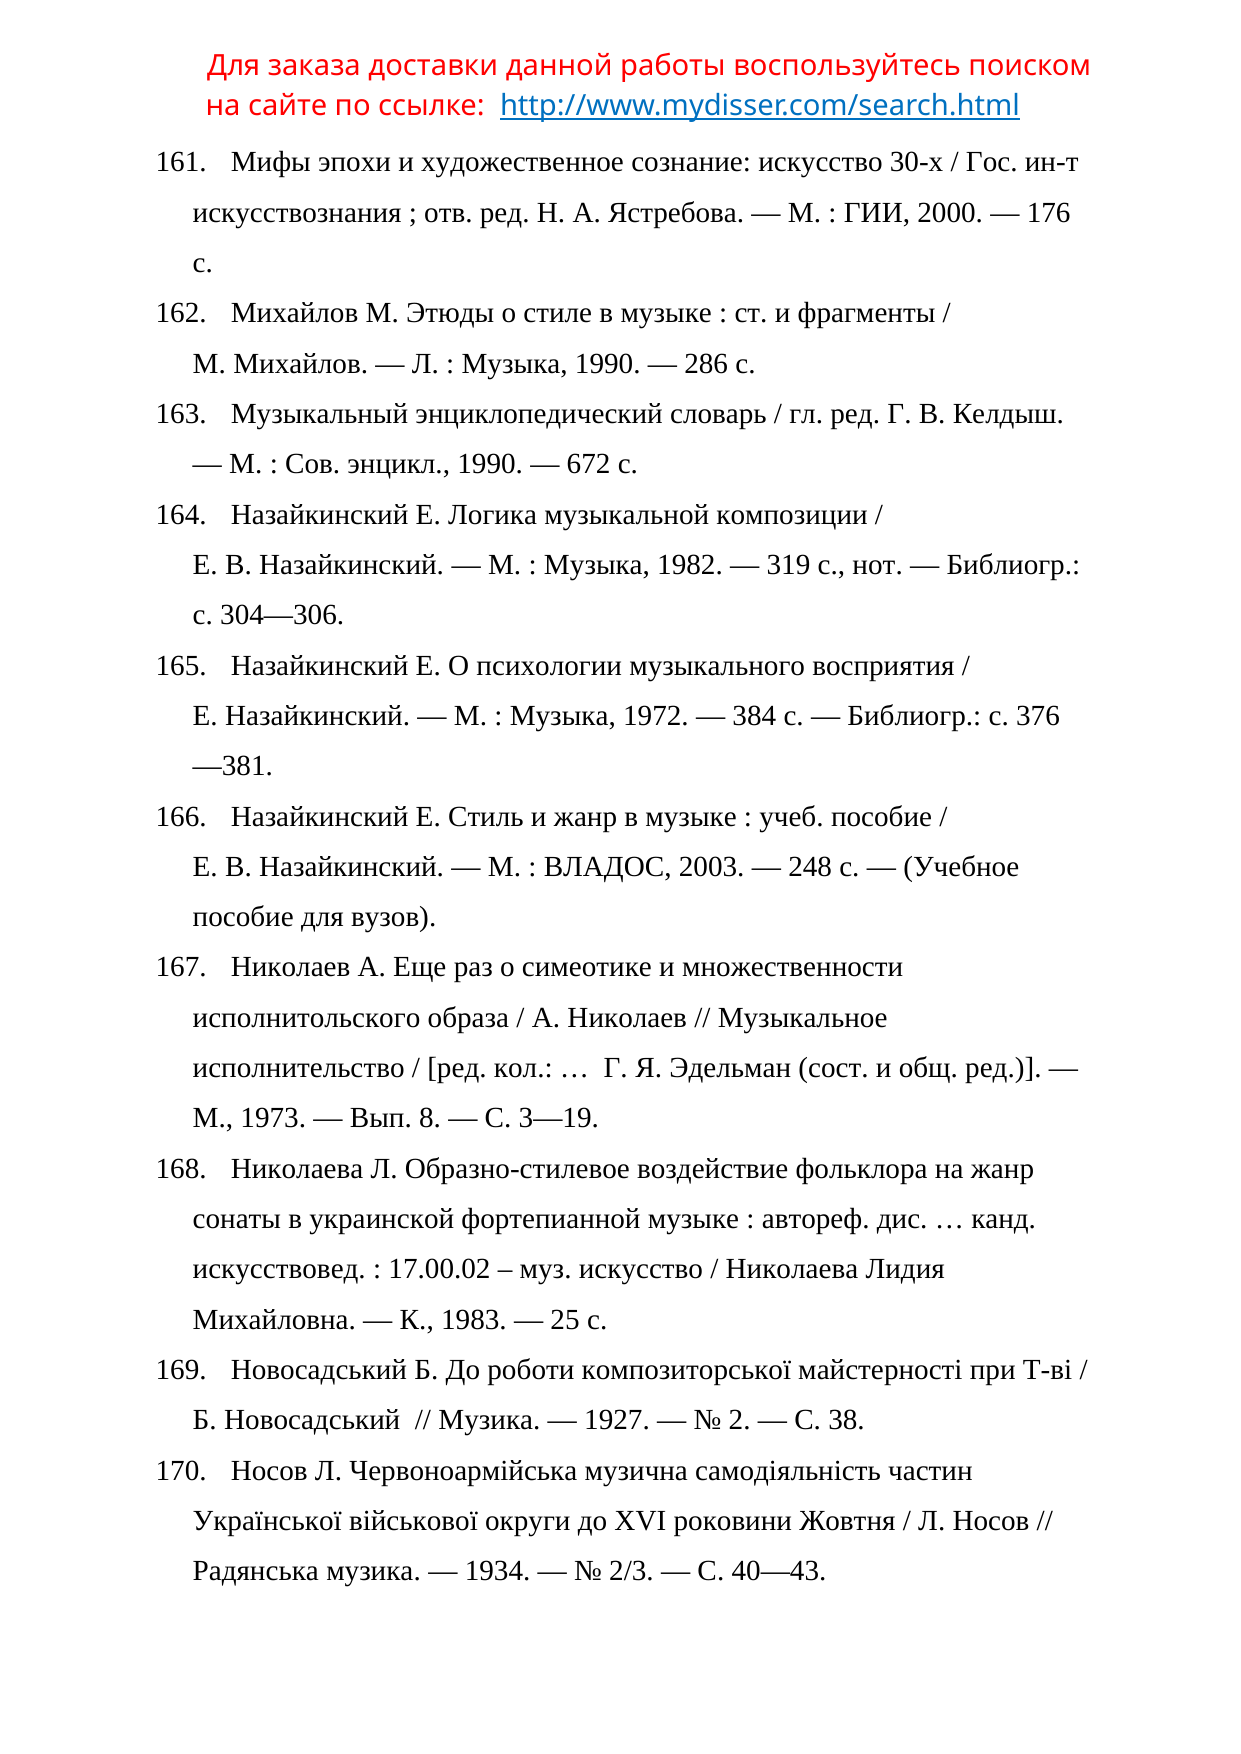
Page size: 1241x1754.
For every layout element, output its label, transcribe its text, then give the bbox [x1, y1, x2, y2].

list Музыкальный энциклопедический словарь / гл. ред. Г. В. Келдыш. — М. : Сов. энцикл., 1990. — 672 с. [155, 396, 1089, 480]
list Николаева Л. Образно-стилевое воздействие фольклора на жанр сонаты в украинской фортепианной музыке : автореф. дис. … канд. искусствовед. : 17.00.02 – муз. искусство / Николаева Лидия Михайловна. — К., 1983. — 25 с. [155, 1151, 1089, 1335]
list Михайлов М. Этюды о стиле в музыке : ст. и фрагменты / М. Михайлов. — Л. : Музыка, 1990. — 286 с. [155, 296, 1089, 379]
list Назайкинский Е. Логика музыкальной композиции / Е. В. Назайкинский. — М. : Музыка, 1982. — 319 с., нот. — Библиогр.: с. 304—306. [155, 497, 1089, 631]
list Новосадський Б. До роботи композиторської майстерності при Т-ві / Б. Новосадський // Музика. — 1927. — № 2. — С. 38. [155, 1352, 1089, 1436]
list Носов Л. Червоноармійська музична самодіяльність частин Української військової округи до XVI роковини Жовтня / Л. Носов // Радянська музика. — 1934. — № 2/3. — С. 40—43. [155, 1453, 1089, 1587]
list Назайкинский Е. О психологии музыкального восприятия / Е. Назайкинский. — М. : Музыка, 1972. — 384 с. — Библиогр.: с. 376—381. [155, 648, 1089, 782]
list Назайкинский Е. Стиль и жанр в музыке : учеб. пособие / Е. В. Назайкинский. — М. : ВЛАДОС, 2003. — 248 с. — (Учебное пособие для вузов). [155, 799, 1089, 933]
list Николаев А. Еще раз о симеотике и множественности исполнитольского образа / А. Николаев // Музыкальное исполнительство / [ред. кол.: … Г. Я. Эдельман (сост. и общ. ред.)]. — М., 1973. — Вып. 8. — С. 3—19. [155, 949, 1089, 1134]
list Мифы эпохи и художественное сознание: искусство 30-х / Гос. ин-т искусствознания ; отв. ред. Н. А. Ястребова. — М. : ГИИ, 2000. — 176 с. [155, 144, 1089, 279]
